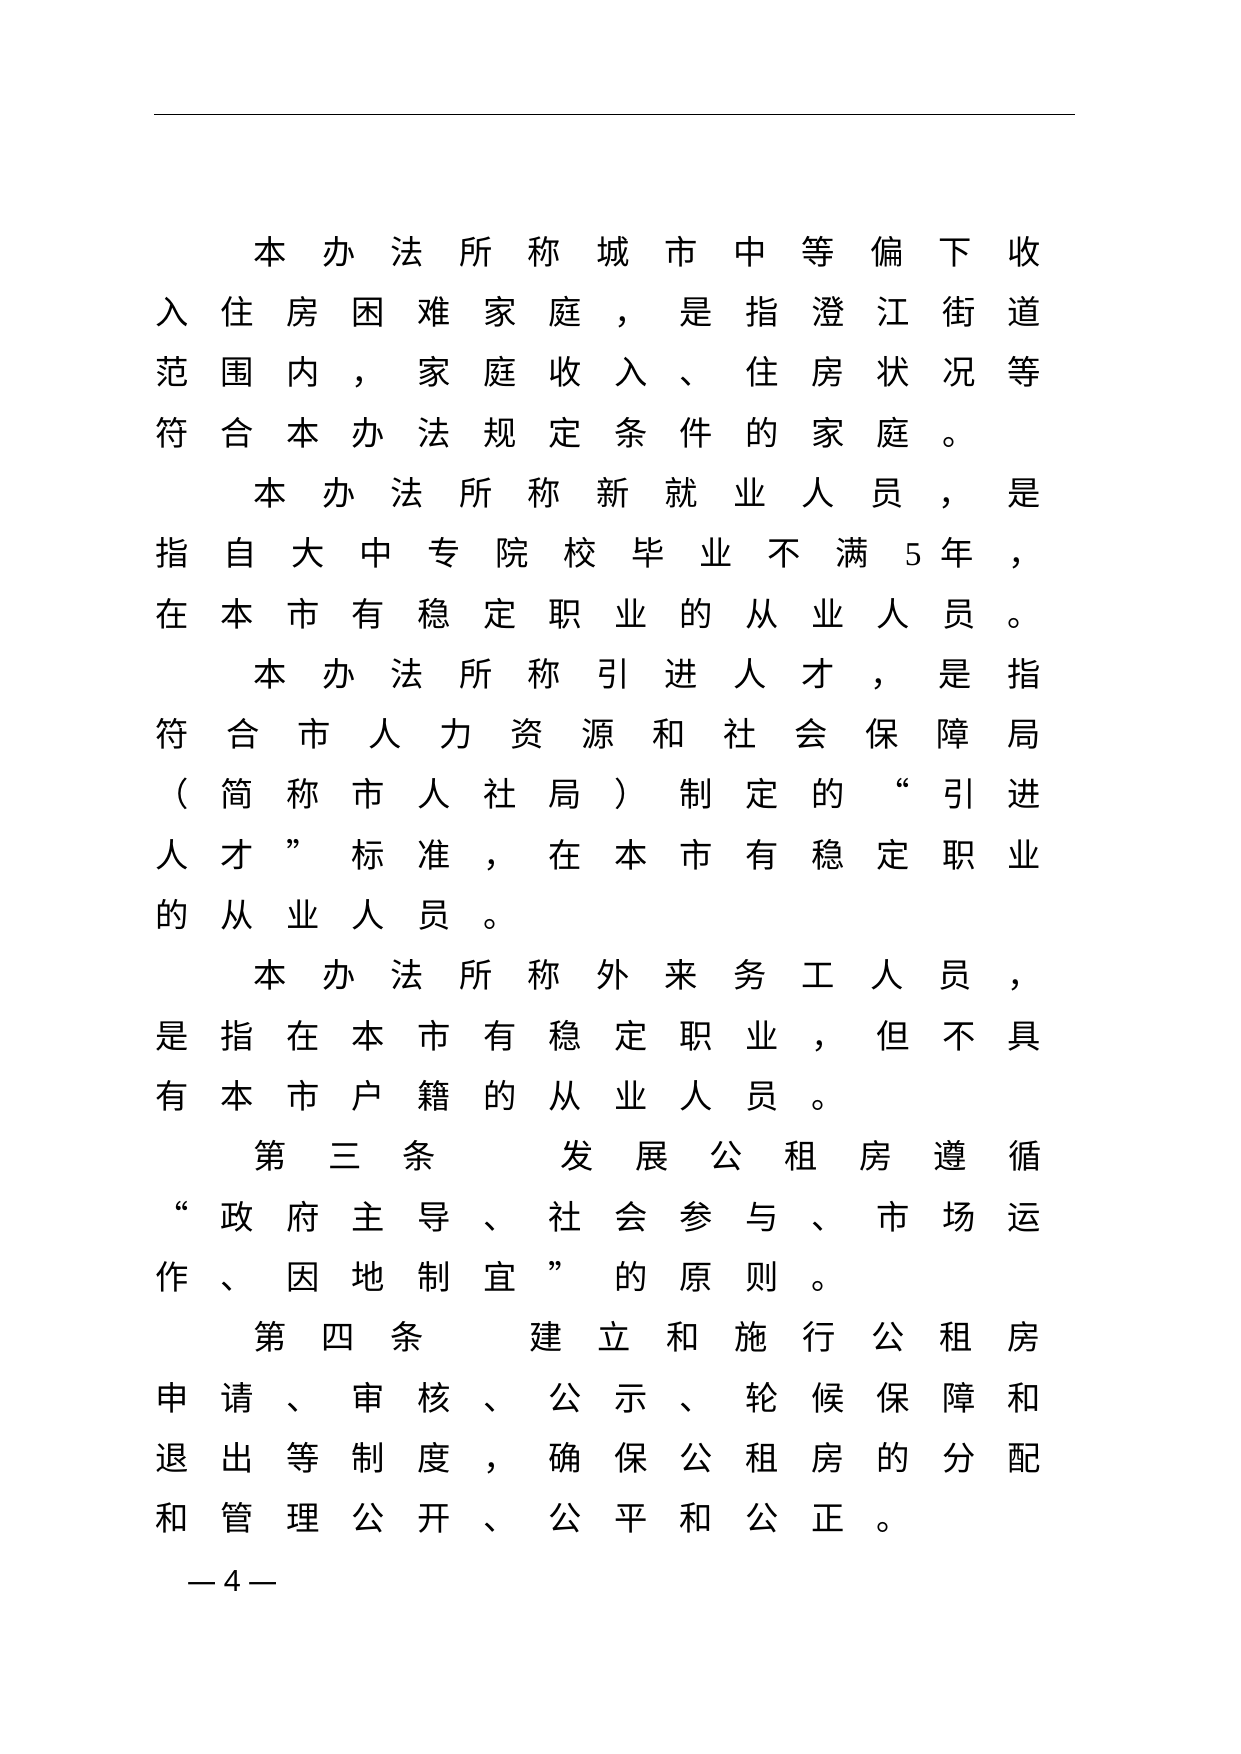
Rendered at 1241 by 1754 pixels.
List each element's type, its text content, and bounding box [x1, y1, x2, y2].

text 本办法所称新就业人员，是指自大中专院校毕业不满5年，在本市有稳定职业的从业人员。 [155, 461, 1073, 642]
text 第四条 建立和施行公租房申请、审核、公示、轮候保障和退出等制度，确保公租房的分配和管理公开、公平和公正。 [155, 1305, 1073, 1546]
text 本办法所称外来务工人员，是指在本市有稳定职业，但不具有本市户籍的从业人员。 [155, 943, 1073, 1124]
text 本办法所称城市中等偏下收入住房困难家庭，是指澄江街道范围内，家庭收入、住房状况等符合本办法规定条件的家庭。 [155, 219, 1073, 461]
text 第三条 发展公租房遵循“政府主导、社会参与、市场运作、因地制宜”的原则。 [155, 1124, 1073, 1305]
text 本办法所称引进人才，是指符合市人力资源和社会保障局（简称市人社局）制定的“引进人才”标准，在本市有稳定职业的从业人员。 [155, 642, 1073, 943]
